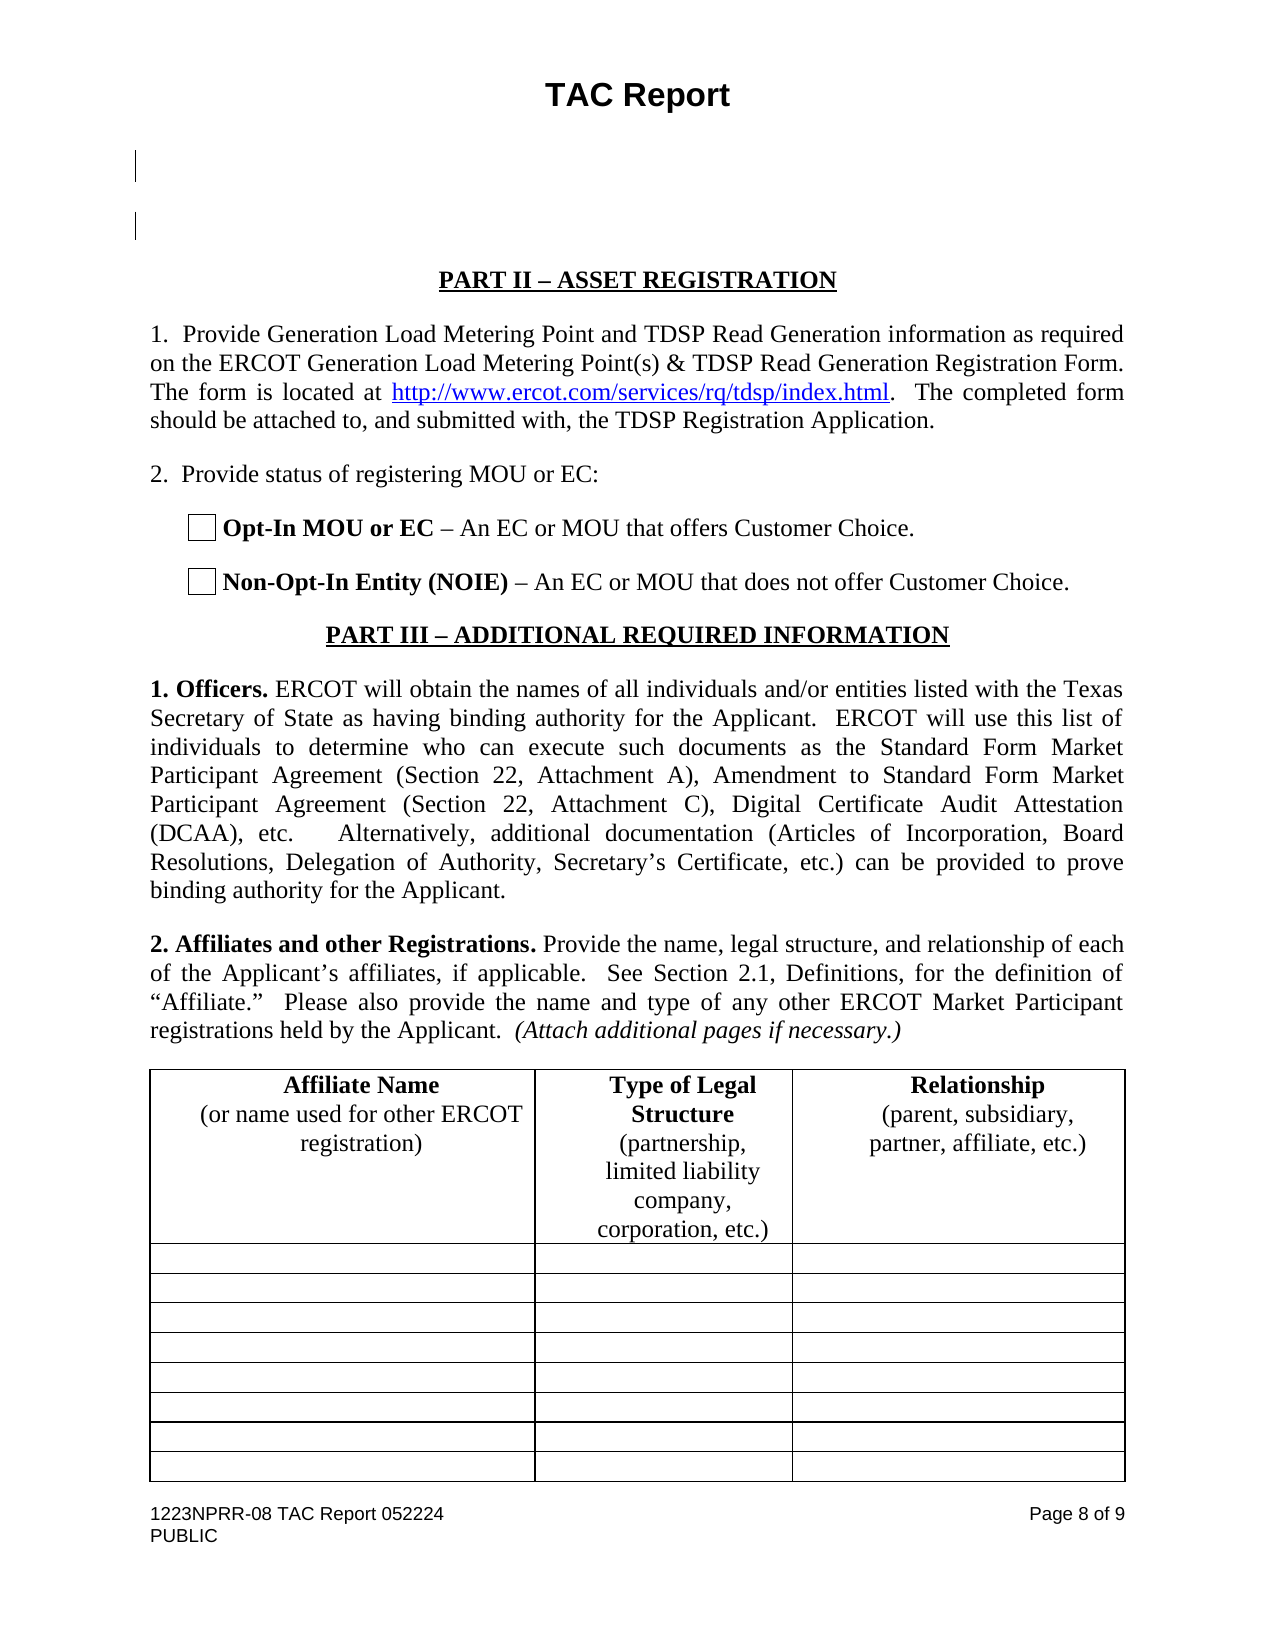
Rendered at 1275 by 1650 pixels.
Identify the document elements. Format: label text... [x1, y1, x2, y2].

table_cell [536, 1452, 792, 1481]
table_cell [151, 1333, 534, 1362]
table_cell [793, 1363, 1124, 1392]
text Opt-In MOU or EC – An EC or MOU that offers Customer Choice. [187, 513, 1125, 542]
table_cell [793, 1393, 1124, 1421]
table_cell [536, 1333, 792, 1362]
table_cell [793, 1423, 1124, 1451]
table_cell [536, 1363, 792, 1392]
table_header Type of Legal Structure (partnership, limited liability company, corporation, etc.) [536, 1070, 792, 1243]
table_cell [536, 1274, 792, 1302]
table_cell [151, 1274, 534, 1302]
table_cell [151, 1452, 534, 1481]
table_cell [536, 1303, 792, 1332]
table_cell [793, 1244, 1124, 1272]
table_cell [151, 1244, 534, 1272]
table_cell [536, 1393, 792, 1421]
table_cell [151, 1303, 534, 1332]
text Non-Opt-In Entity (NOIE) – An EC or MOU that does not offer Customer Choice. [187, 567, 1125, 595]
text 1. Officers. ERCOT will obtain the names of all individuals and/or entities listed with the Texas Secretary of State as having binding authority for the Applicant. ERCOT will use this list of individuals to determine who can execute such documents as the Standard Form Market Participant Agreement (Section 22, Attachment A), Amendment to Standard Form Market Participant Agreement (Section 22, Attachment C), Digital Certificate Audit Attestation (DCAA), etc. Alternatively, additional documentation (Articles of Incorporation, Board Resolutions, Delegation of Authority, Secretary’s Certificate, etc.) can be provided to prove binding authority for the Applicant. [150, 674, 1125, 904]
table_cell [536, 1423, 792, 1451]
table_cell [793, 1333, 1124, 1362]
table_header Relationship (parent, subsidiary, partner, affiliate, etc.) [793, 1070, 1124, 1243]
table_cell [536, 1244, 792, 1272]
table_cell [151, 1423, 534, 1451]
table_cell [793, 1303, 1124, 1332]
table_cell [151, 1393, 534, 1421]
table_cell [793, 1452, 1124, 1481]
table_cell [793, 1274, 1124, 1302]
table_cell [151, 1363, 534, 1392]
text 1. Provide Generation Load Metering Point and TDSP Read Generation information as required on the ERCOT Generation Load Metering Point(s) & TDSP Read Generation Registration Form. The form is located at http://www.ercot.com/services/rq/tdsp/index.html. The completed form should be attached to, and submitted with, the TDSP Registration Application. [150, 319, 1125, 434]
text PART II – ASSET REGISTRATION [150, 265, 1125, 294]
text PART III – ADDITIONAL REQUIRED INFORMATION [150, 620, 1125, 649]
text 2. Provide status of registering MOU or EC: [150, 459, 1125, 488]
table_header Affiliate Name (or name used for other ERCOT registration) [151, 1070, 534, 1243]
text 2. Affiliates and other Registrations. Provide the name, legal structure, and relationship of each of the Applicant’s affiliates, if applicable. See Section 2.1, Definitions, for the definition of “Affiliate.” Please also provide the name and type of any other ERCOT Market Participant registrations held by the Applicant. (Attach additional pages if necessary.) [150, 929, 1125, 1044]
